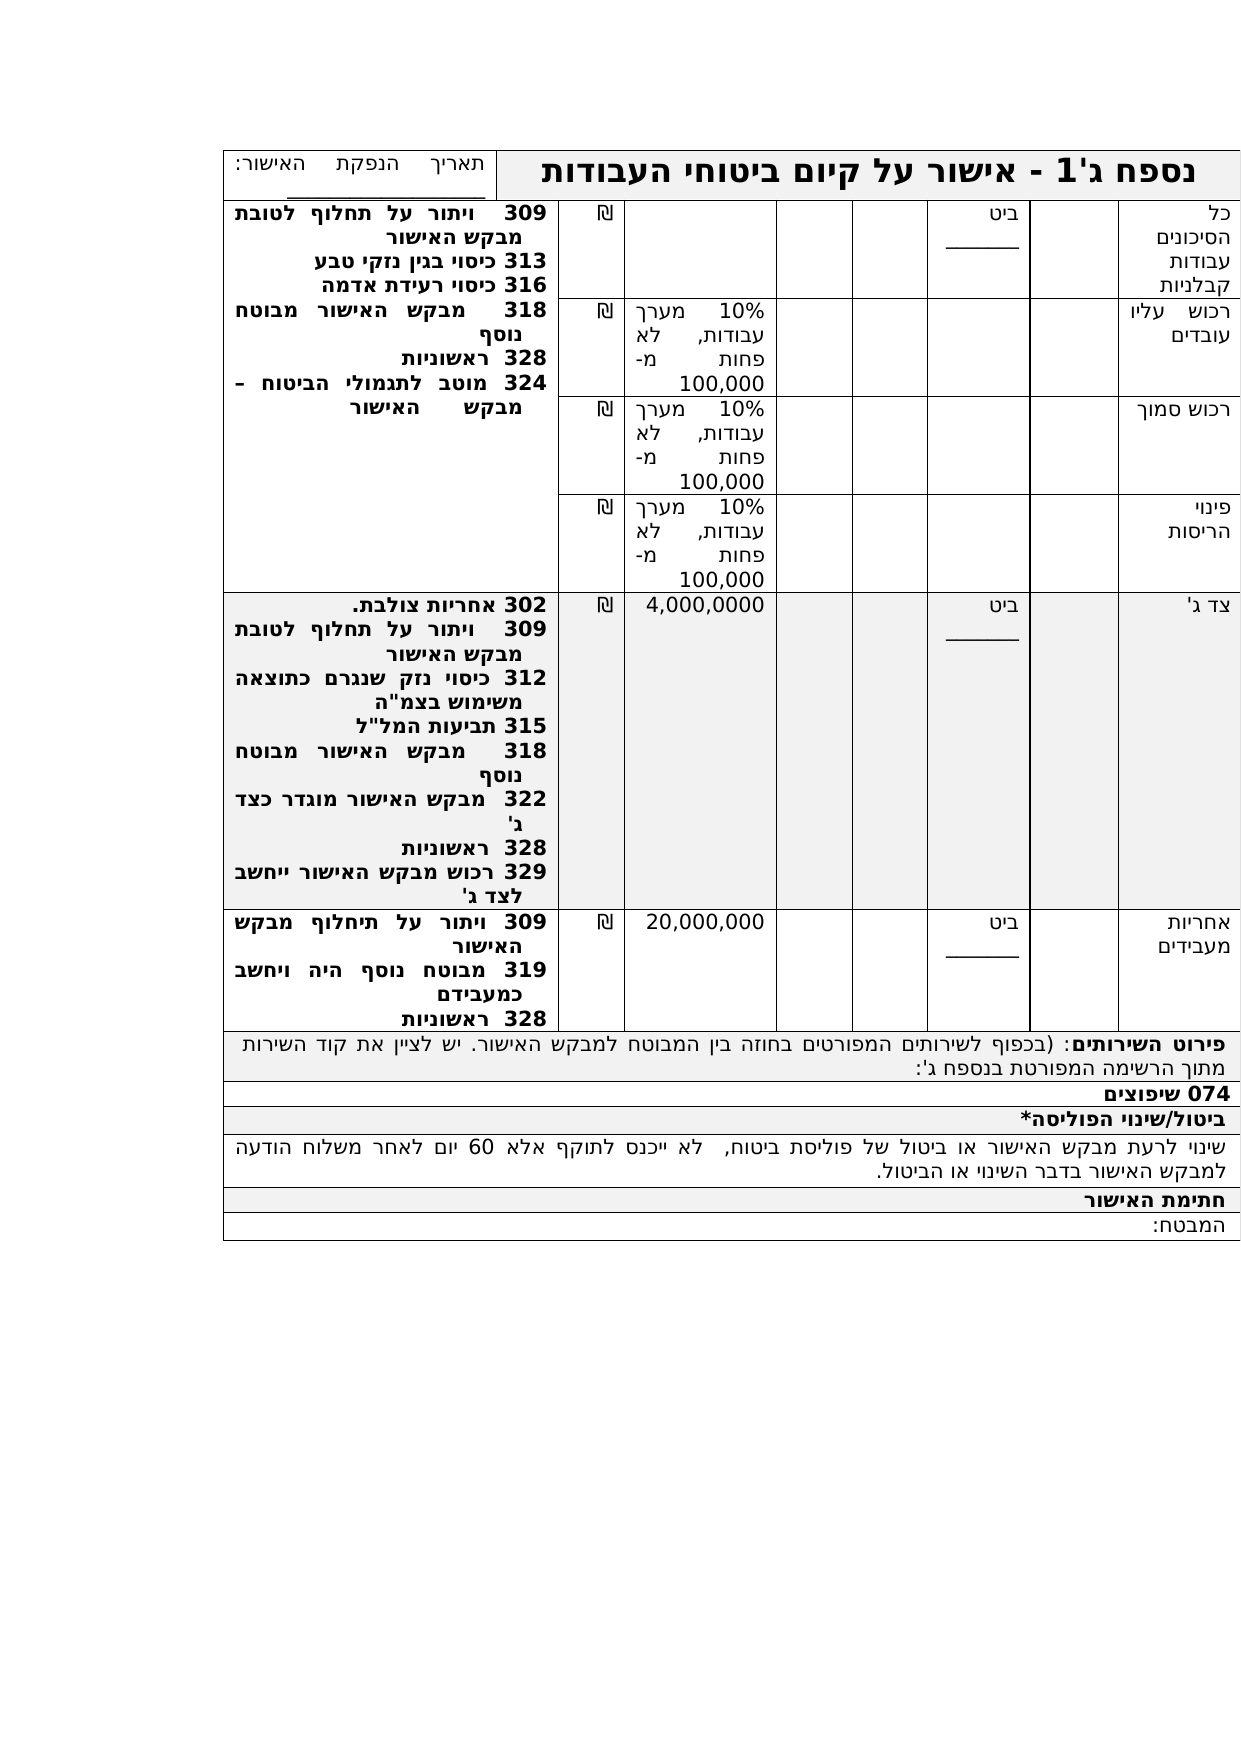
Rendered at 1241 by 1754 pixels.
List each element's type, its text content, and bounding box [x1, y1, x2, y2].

table_cell פינוי הריסות [1119, 495, 1240, 592]
table_cell ביט _______ [928, 593, 1029, 909]
table_cell [777, 201, 852, 298]
table_cell [853, 397, 927, 494]
table_cell חתימת האישור [224, 1188, 1240, 1212]
table_cell ₪ [559, 201, 624, 298]
table_header נספח ג'1 - אישור על קיום ביטוחי העבודות [497, 151, 1240, 199]
table_cell [777, 397, 852, 494]
table_cell [777, 593, 852, 909]
table_cell 20,000,000 [625, 910, 776, 1031]
table_cell [1031, 201, 1118, 298]
table_cell ₪ [559, 910, 624, 1031]
table_cell ₪ [559, 397, 624, 494]
table_cell כל הסיכונים עבודות קבלניות [1119, 201, 1240, 298]
table_cell [1031, 593, 1118, 909]
table_cell 10% מערך עבודות, לא פחות מ-100,000 [625, 495, 776, 592]
table_cell פירוט השירותים: (בכפוף לשירותים המפורטים בחוזה בין המבוטח למבקש האישור. יש לציין את קוד השירות מתוך הרשימה המפורטת בנספח ג': [224, 1032, 1240, 1081]
table_cell [928, 495, 1029, 592]
table_cell ₪ [559, 495, 624, 592]
table_cell אחריות מעבידים [1119, 910, 1240, 1031]
table_cell [777, 495, 852, 592]
table_cell [1031, 397, 1118, 494]
table_cell [928, 397, 1029, 494]
table_cell רכוש עליו עובדים [1119, 299, 1240, 396]
table_cell [777, 910, 852, 1031]
table_cell ₪ [559, 299, 624, 396]
table_cell 4,000,0000 [625, 593, 776, 909]
table_cell 10% מערך עבודות, לא פחות מ-100,000 [625, 397, 776, 494]
table_cell [928, 299, 1029, 396]
table_cell [853, 495, 927, 592]
table_cell ביטול/שינוי הפוליסה* [224, 1107, 1240, 1134]
table_cell [853, 299, 927, 396]
table_cell 309 ויתור על תחלוף לטובת מבקש האישור 313 כיסוי בגין נזקי טבע 316 כיסוי רעידת אדמה 318 מבקש האישור מבוטח נוסף 328 ראשוניות 324 מוטב לתגמולי הביטוח – מבקש האישור [224, 201, 558, 592]
table_cell רכוש סמוך [1119, 397, 1240, 494]
table_cell [1031, 910, 1118, 1031]
table_cell [1031, 495, 1118, 592]
table_cell 10% מערך עבודות, לא פחות מ-100,000 [625, 299, 776, 396]
table_cell צד ג' [1119, 593, 1240, 909]
table_cell [777, 299, 852, 396]
table_cell [1031, 299, 1118, 396]
table_header תאריך הנפקת האישור: ___________________ [224, 151, 496, 199]
table_cell [853, 201, 927, 298]
table_cell ביט _______ [928, 201, 1029, 298]
table_cell [625, 201, 776, 298]
table_cell 074 שיפוצים [224, 1082, 1240, 1106]
table_cell ₪ [559, 593, 624, 909]
table_cell [853, 910, 927, 1031]
table_cell 309 ויתור על תיחלוף מבקש האישור 319 מבוטח נוסף היה ויחשב כמעבידם 328 ראשוניות [224, 910, 558, 1031]
table_cell ביט _______ [928, 910, 1029, 1031]
table_cell שינוי לרעת מבקש האישור או ביטול של פוליסת ביטוח, לא ייכנס לתוקף אלא 60 יום לאחר משלוח הודעה למבקש האישור בדבר השינוי או הביטול. [224, 1135, 1240, 1187]
table_cell המבטח: [224, 1213, 1240, 1240]
table_cell 302 אחריות צולבת. 309 ויתור על תחלוף לטובת מבקש האישור 312 כיסוי נזק שנגרם כתוצאה משימוש בצמ"ה 315 תביעות המל"ל 318 מבקש האישור מבוטח נוסף 322 מבקש האישור מוגדר כצד ג' 328 ראשוניות 329 רכוש מבקש האישור ייחשב לצד ג' [224, 593, 558, 909]
table_cell [853, 593, 927, 909]
